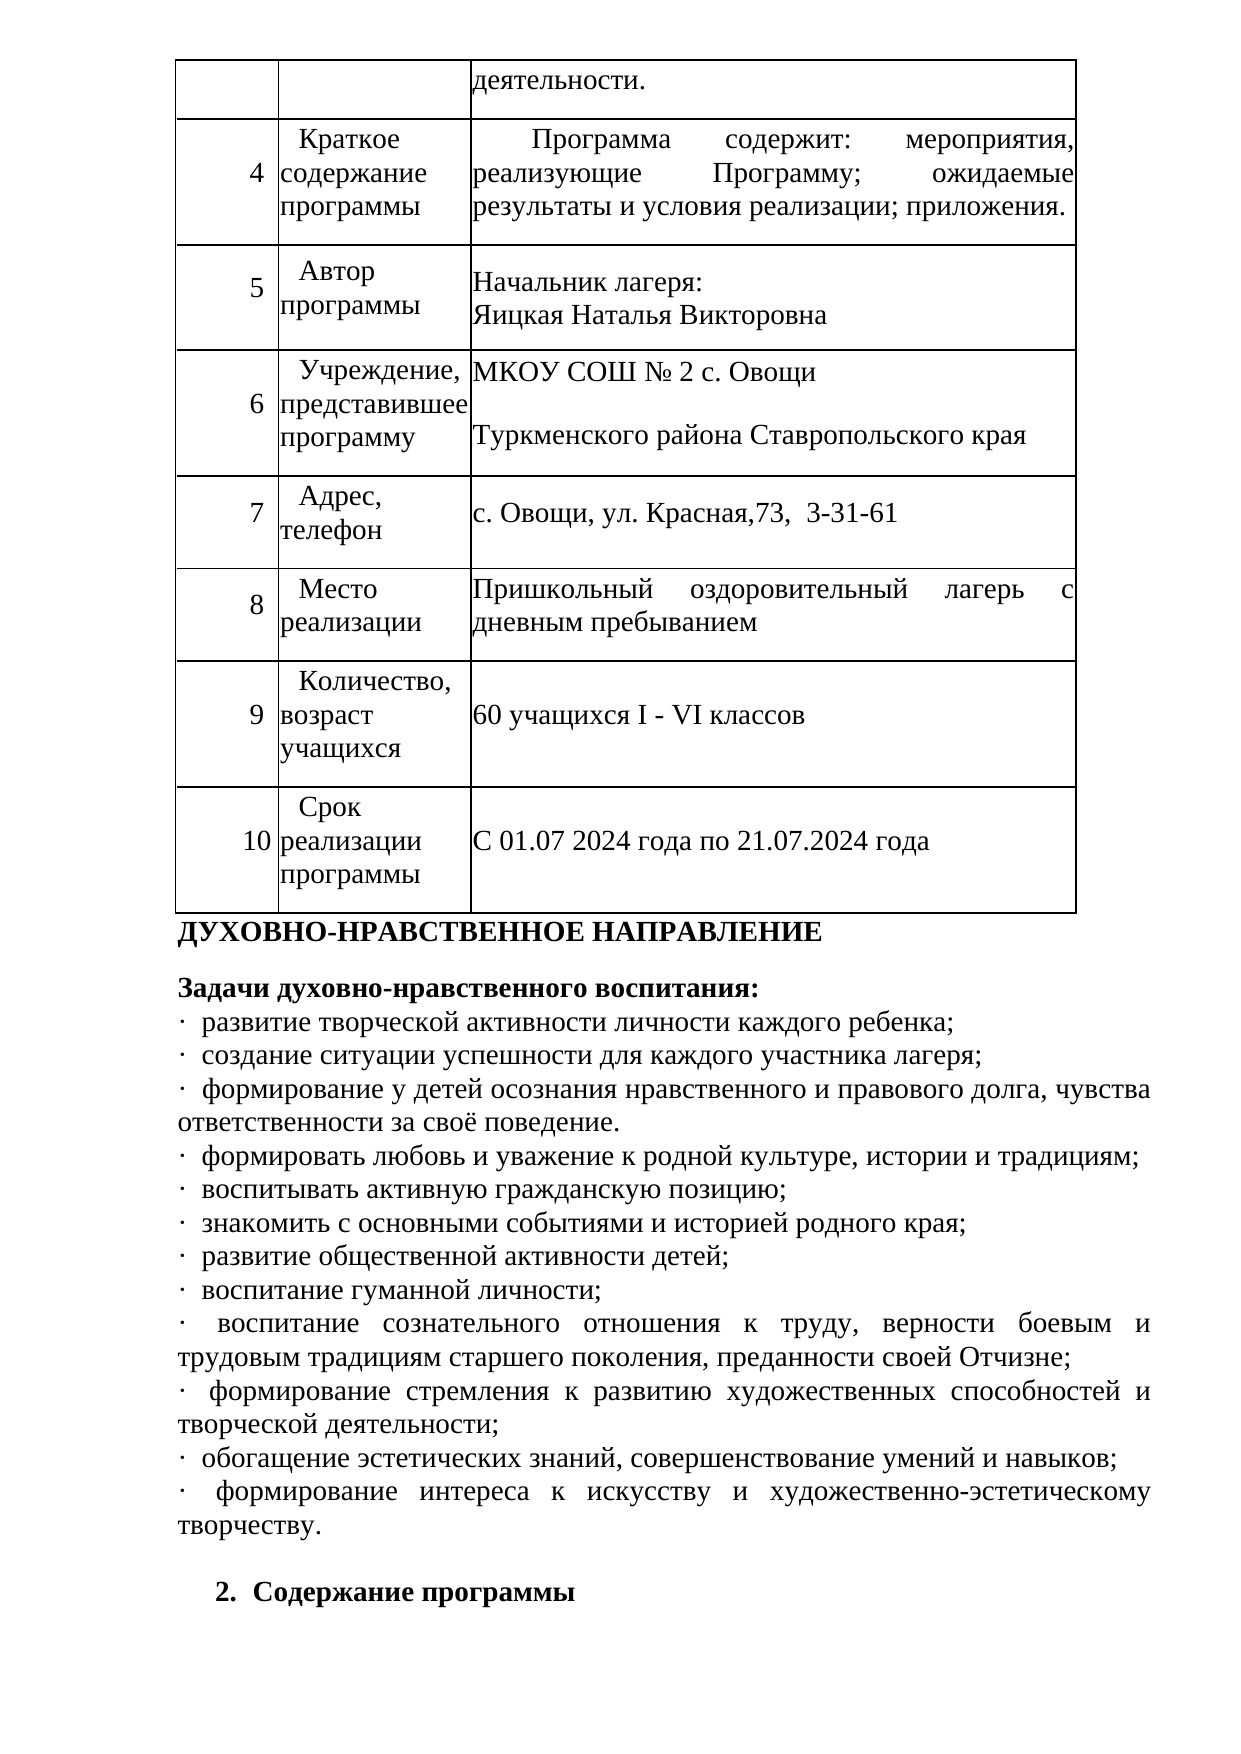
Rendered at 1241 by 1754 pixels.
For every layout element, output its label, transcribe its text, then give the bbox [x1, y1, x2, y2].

table_cell Срок реализации программы [279, 788, 470, 912]
table_cell 5 [176, 245, 278, 349]
table_cell 7 [176, 476, 278, 568]
text · развитие творческой активности личности каждого ребенка; [177, 1004, 1152, 1037]
text · формировать любовь и уважение к родной культуре, истории и традициям; [177, 1138, 1152, 1171]
text · воспитание гуманной личности; [177, 1272, 1152, 1306]
text · создание ситуации успешности для каждого участника лагеря; [177, 1037, 1152, 1071]
table_cell 4 [176, 119, 278, 244]
text · знакомить с основными событиями и историей родного края; [177, 1205, 1152, 1238]
text · развитие общественной активности детей; [177, 1238, 1152, 1272]
text · воспитание сознательного отношения к труду, верности боевым и трудовым традициям старшего поколения, преданности своей Отчизне; [177, 1306, 1152, 1373]
text · воспитывать активную гражданскую позицию; [177, 1171, 1152, 1205]
text · формирование у детей осознания нравственного и правового долга, чувства ответственности за своё поведение. [177, 1071, 1152, 1138]
list Содержание программы [215, 1574, 1152, 1607]
table_cell 3 [176, 61, 278, 118]
table_cell МКОУ СОШ № 2 с. Овощи Туркменского района Ставропольского края [472, 351, 1075, 475]
table_cell С 01.07 2024 года по 21.07.2024 года [472, 788, 1075, 912]
table_cell 10 [176, 787, 278, 912]
table_cell 60 учащихся І - VI классов [472, 662, 1075, 786]
table_cell Пришкольный оздоровительный лагерь с дневным пребыванием [472, 569, 1075, 660]
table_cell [472, 61, 1075, 118]
text · формирование интереса к искусству и художественно-эстетическому творчеству. [177, 1473, 1152, 1540]
table_cell Краткое содержание программы [279, 120, 470, 244]
text · обогащение эстетических знаний, совершенствование умений и навыков; [177, 1440, 1152, 1473]
table_cell с. Овощи, ул. Красная,73, 3-31-61 [472, 477, 1075, 568]
table_cell Автор программы [279, 246, 470, 349]
table_cell 8 [176, 569, 278, 660]
table_cell Место реализации [279, 569, 470, 660]
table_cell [279, 61, 470, 118]
text ДУХОВНО-НРАВСТВЕННОЕ НАПРАВЛЕНИЕ [177, 914, 1152, 947]
table_cell Учреждение, представившее программу [279, 351, 470, 475]
table_cell Количество, возраст учащихся [279, 662, 470, 786]
text Задачи духовно-нравственного воспитания: [177, 947, 1152, 1004]
text · формирование стремления к развитию художественных способностей и творческой деятельности; [177, 1373, 1152, 1440]
table_cell 6 [176, 350, 278, 475]
table_cell Адрес, телефон [279, 477, 470, 568]
table_cell Программа содержит: мероприятия, реализующие Программу; ожидаемые результаты и условия реализации; приложения. [472, 120, 1075, 244]
table_cell Начальник лагеря: Яицкая Наталья Викторовна [472, 246, 1075, 349]
table_cell 9 [176, 661, 278, 786]
